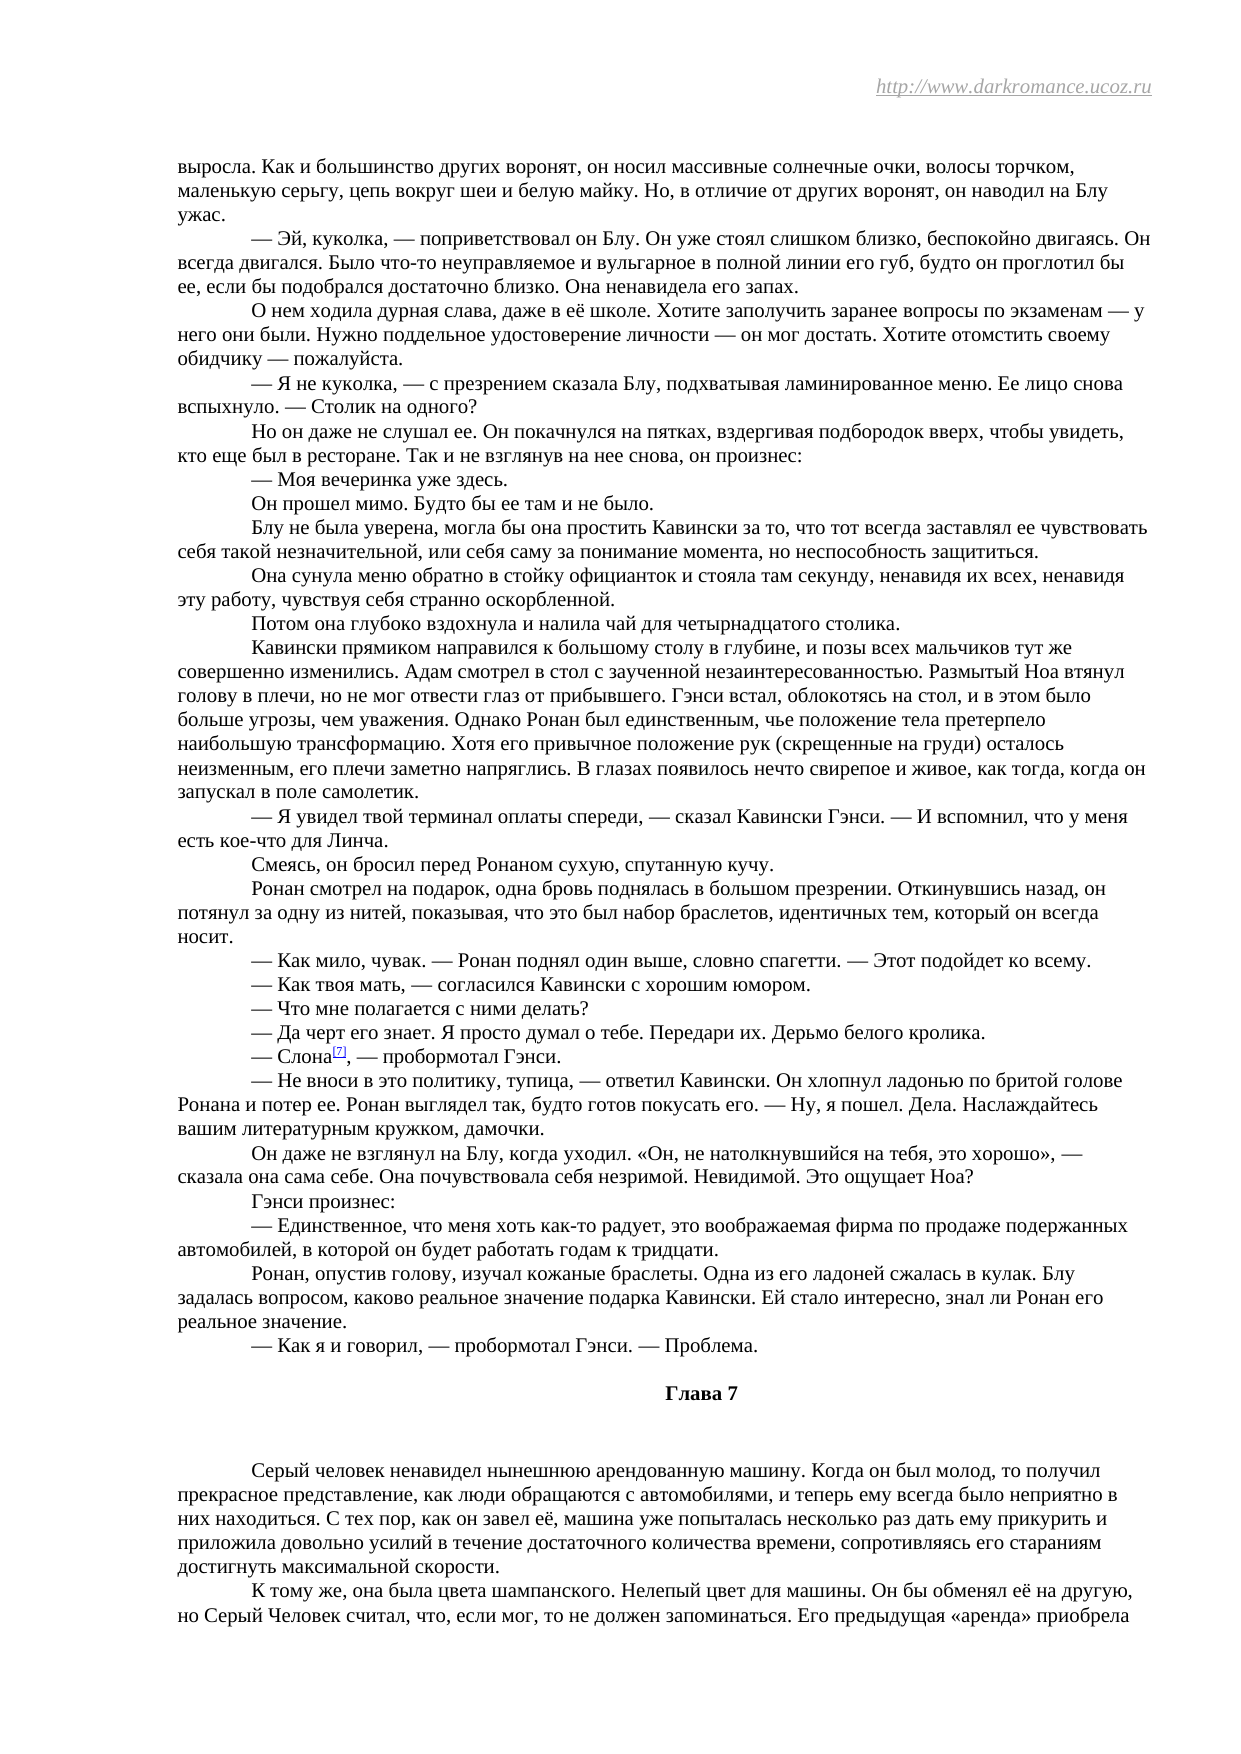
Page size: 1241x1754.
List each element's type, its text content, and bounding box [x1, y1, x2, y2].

text Но он даже не слушал ее. Он покачнулся на пятках, вздергивая подбородок вверх, чтобы увидеть, кто еще был в ресторане. Так и не взглянув на нее снова, он произнес: [177, 418, 1152, 467]
text О нем ходила дурная слава, даже в её школе. Хотите заполучить заранее вопросы по экзаменам — у него они были. Нужно поддельное удостоверение личности — он мог достать. Хотите отомстить своему обидчику — пожалуйста. [177, 298, 1152, 370]
text Ронан, опустив голову, изучал кожаные браслеты. Одна из его ладоней сжалась в кулак. Блу задалась вопросом, каково реальное значение подарка Кавински. Ей стало интересно, знал ли Ронан его реальное значение. [177, 1261, 1152, 1333]
text — Да черт его знает. Я просто думал о тебе. Передари их. Дерьмо белого кролика. [177, 1020, 1152, 1044]
text Гэнси произнес: [177, 1188, 1152, 1213]
text Смеясь, он бросил перед Ронаном сухую, спутанную кучу. [177, 852, 1152, 876]
text — Я увидел твой терминал оплаты спереди, — сказал Кавински Гэнси. — И вспомнил, что у меня есть кое-что для Линча. [177, 803, 1152, 852]
text — Не вноси в это политику, тупица, — ответил Кавински. Он хлопнул ладонью по бритой голове Ронана и потер ее. Ронан выглядел так, будто готов покусать его. — Ну, я пошел. Дела. Наслаждайтесь вашим литературным кружком, дамочки. [177, 1068, 1152, 1140]
text — Я не куколка, — с презрением сказала Блу, подхватывая ламинированное меню. Ее лицо снова вспыхнуло. — Столик на одного? [177, 370, 1152, 418]
text Кавински прямиком направился к большому столу в глубине, и позы всех мальчиков тут же совершенно изменились. Адам смотрел в стол с заученной незаинтересованностью. Размытый Ноа втянул голову в плечи, но не мог отвести глаз от прибывшего. Гэнси встал, облокотясь на стол, и в этом было больше угрозы, чем уважения. Однако Ронан был единственным, чье положение тела претерпело наибольшую трансформацию. Хотя его привычное положение рук (скрещенные на груди) осталось неизменным, его плечи заметно напряглись. В глазах появилось нечто свирепое и живое, как тогда, когда он запускал в поле самолетик. [177, 635, 1152, 803]
text Ронан смотрел на подарок, одна бровь поднялась в большом презрении. Откинувшись назад, он потянул за одну из нитей, показывая, что это был набор браслетов, идентичных тем, который он всегда носит. [177, 876, 1152, 948]
text — Слона[7], — пробормотал Гэнси. [177, 1044, 1152, 1068]
text — Что мне полагается с ними делать? [177, 996, 1152, 1020]
text — Как я и говорил, — пробормотал Гэнси. — Проблема. [177, 1333, 1152, 1357]
text — Единственное, что меня хоть как-то радует, это воображаемая фирма по продаже подержанных автомобилей, в которой он будет работать годам к тридцати. [177, 1213, 1152, 1261]
text Он прошел мимо. Будто бы ее там и не было. [177, 491, 1152, 515]
text — Как твоя мать, — согласился Кавински с хорошим юмором. [177, 972, 1152, 996]
text Он даже не взглянул на Блу, когда уходил. «Он, не натолкнувшийся на тебя, это хорошо», — сказала она сама себе. Она почувствовала себя незримой. Невидимой. Это ощущает Ноа? [177, 1140, 1152, 1188]
subtitle Глава 7 [177, 1381, 1152, 1405]
text Потом она глубоко вздохнула и налила чай для четырнадцатого столика. [177, 611, 1152, 635]
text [177, 1578, 1152, 1627]
text Она сунула меню обратно в стойку официанток и стояла там секунду, ненавидя их всех, ненавидя эту работу, чувствуя себя странно оскорбленной. [177, 563, 1152, 611]
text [177, 154, 1152, 226]
text — Как мило, чувак. — Ронан поднял один выше, словно спагетти. — Этот подойдет ко всему. [177, 948, 1152, 972]
text — Эй, куколка, — поприветствовал он Блу. Он уже стоял слишком близко, беспокойно двигаясь. Он всегда двигался. Было что-то неуправляемое и вульгарное в полной линии его губ, будто он проглотил бы ее, если бы подобрался достаточно близко. Она ненавидела его запах. [177, 226, 1152, 298]
text Серый человек ненавидел нынешнюю арендованную машину. Когда он был молод, то получил прекрасное представление, как люди обращаются с автомобилями, и теперь ему всегда было неприятно в них находиться. С тех пор, как он завел её, машина уже попыталась несколько раз дать ему прикурить и приложила довольно усилий в течение достаточного количества времени, сопротивляясь его стараниям достигнуть максимальной скорости. [177, 1458, 1152, 1578]
text — Моя вечеринка уже здесь. [177, 467, 1152, 491]
text Блу не была уверена, могла бы она простить Кавински за то, что тот всегда заставлял ее чувствовать себя такой незначительной, или себя саму за понимание момента, но неспособность защититься. [177, 515, 1152, 563]
